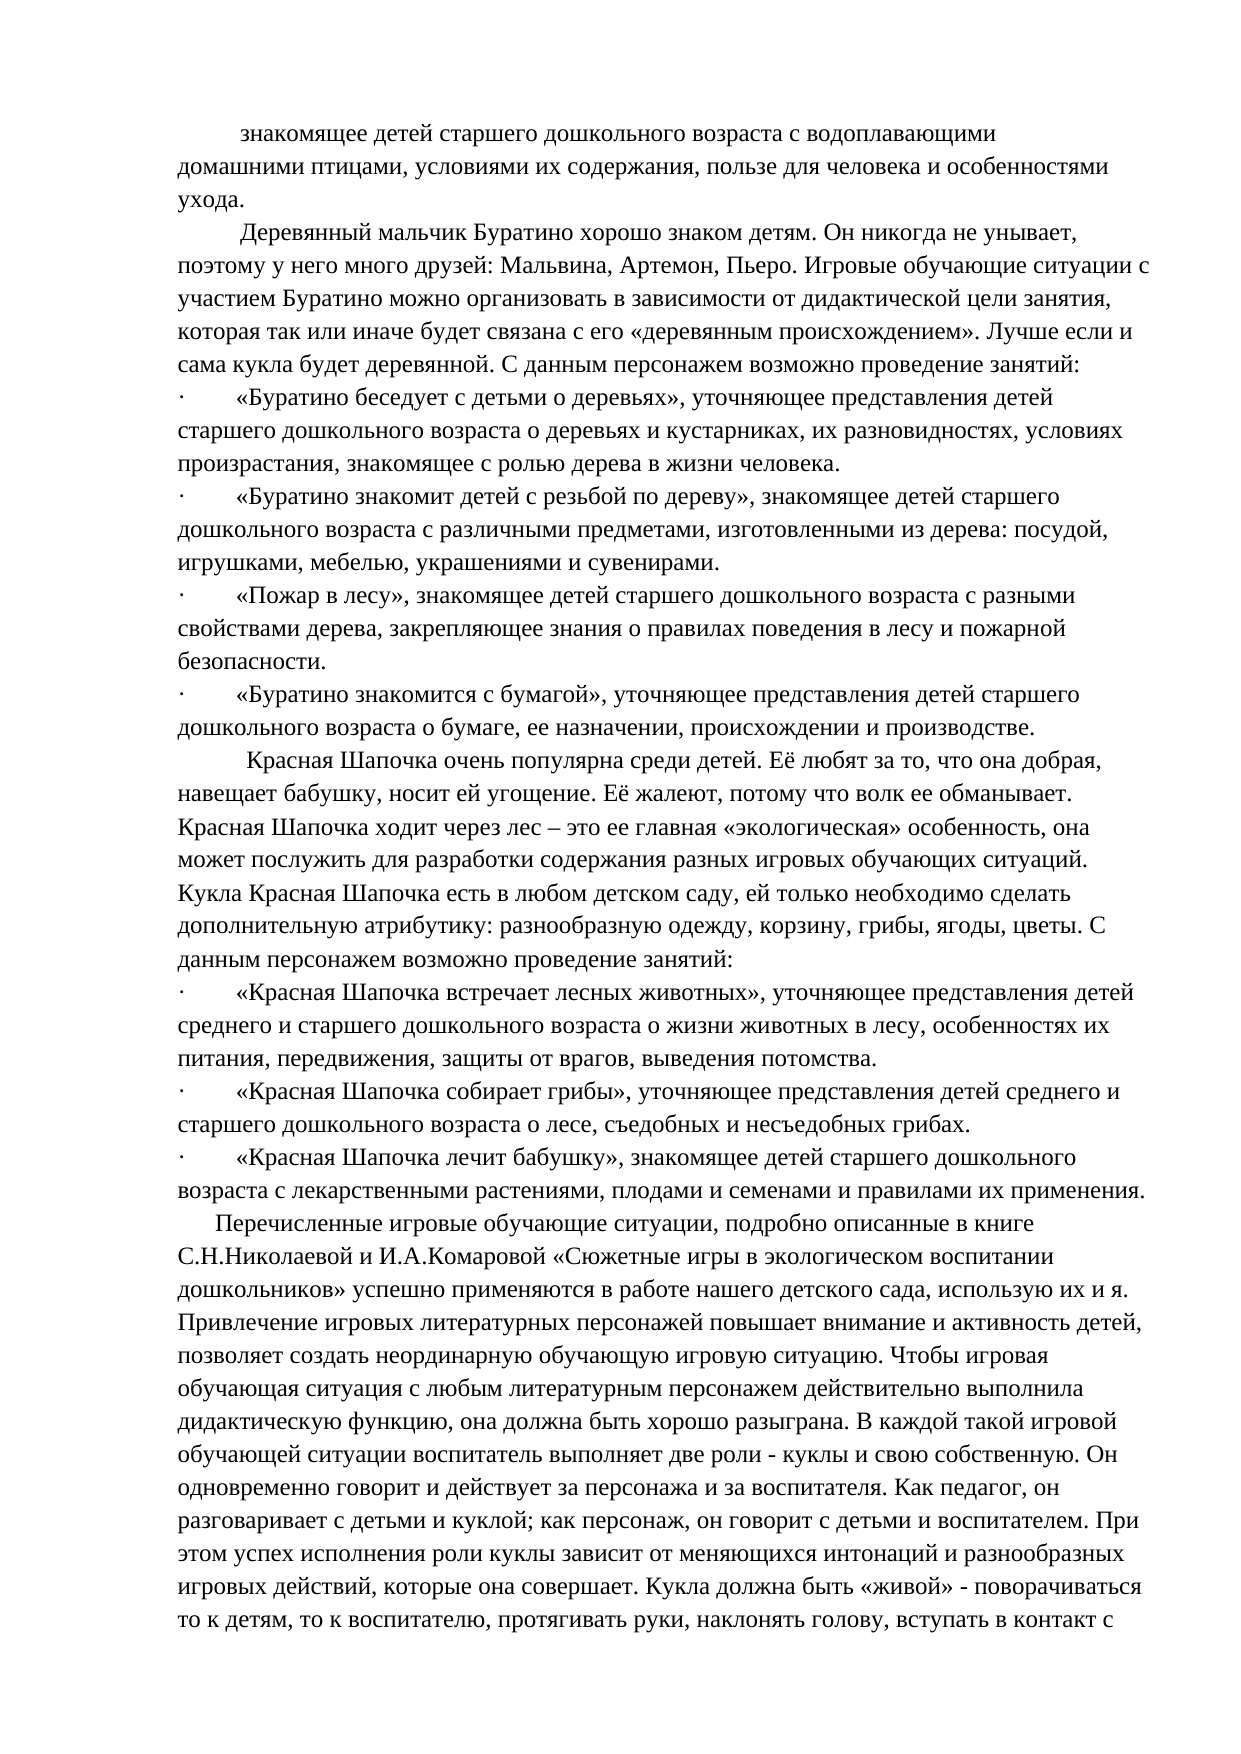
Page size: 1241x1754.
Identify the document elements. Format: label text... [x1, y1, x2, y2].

text · «Красная Шапочка встречает лесных животных», уточняющее представления детей среднего и старшего дошкольного возраста о жизни животных в лесу, особенностях их питания, передвижения, защиты от врагов, выведения потомства. [177, 977, 1152, 1071]
text · «Буратино беседует с детьми о деревьях», уточняющее представления детей старшего дошкольного возраста о деревьях и кустарниках, их разновидностях, условиях произрастания, знакомящее с ролью дерева в жизни человека. [177, 382, 1152, 477]
text Красная Шапочка очень популярна среди детей. Её любят за то, что она добрая, навещает бабушку, носит ей угощение. Её жалеют, потому что волк ее обманывает. Красная Шапочка ходит через лес – это ее главная «экологическая» особенность, она может послужить для разработки содержания разных игровых обучающих ситуаций. Кукла Красная Шапочка есть в любом детском саду, ей только необходимо сделать дополнительную атрибутику: разнообразную одежду, корзину, грибы, ягоды, цветы. С данным персонажем возможно проведение занятий: [177, 746, 1152, 972]
text · «Красная Шапочка лечит бабушку», знакомящее детей старшего дошкольного возраста с лекарственными растениями, плодами и семенами и правилами их применения. [177, 1142, 1152, 1203]
text знакомящее детей старшего дошкольного возраста с водоплавающими домашними птицами, условиями их содержания, пользе для человека и особенностями ухода. [177, 118, 1152, 213]
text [177, 1208, 1152, 1633]
text · «Красная Шапочка собирает грибы», уточняющее представления детей среднего и старшего дошкольного возраста о лесе, съедобных и несъедобных грибах. [177, 1076, 1152, 1137]
text Деревянный мальчик Буратино хорошо знаком детям. Он никогда не унывает, поэтому у него много друзей: Мальвина, Артемон, Пьеро. Игровые обучающие ситуации с участием Буратино можно организовать в зависимости от дидактической цели занятия, которая так или иначе будет связана с его «деревянным происхождением». Лучше если и сама кукла будет деревянной. С данным персонажем возможно проведение занятий: [177, 217, 1152, 378]
text · «Буратино знакомится с бумагой», уточняющее представления детей старшего дошкольного возраста о бумаге, ее назначении, происхождении и производстве. [177, 679, 1152, 741]
text · «Пожар в лесу», знакомящее детей старшего дошкольного возраста с разными свойствами дерева, закрепляющее знания о правилах поведения в лесу и пожарной безопасности. [177, 580, 1152, 675]
text · «Буратино знакомит детей с резьбой по дереву», знакомящее детей старшего дошкольного возраста с различными предметами, изготовленными из дерева: посудой, игрушками, мебелью, украшениями и сувенирами. [177, 481, 1152, 576]
